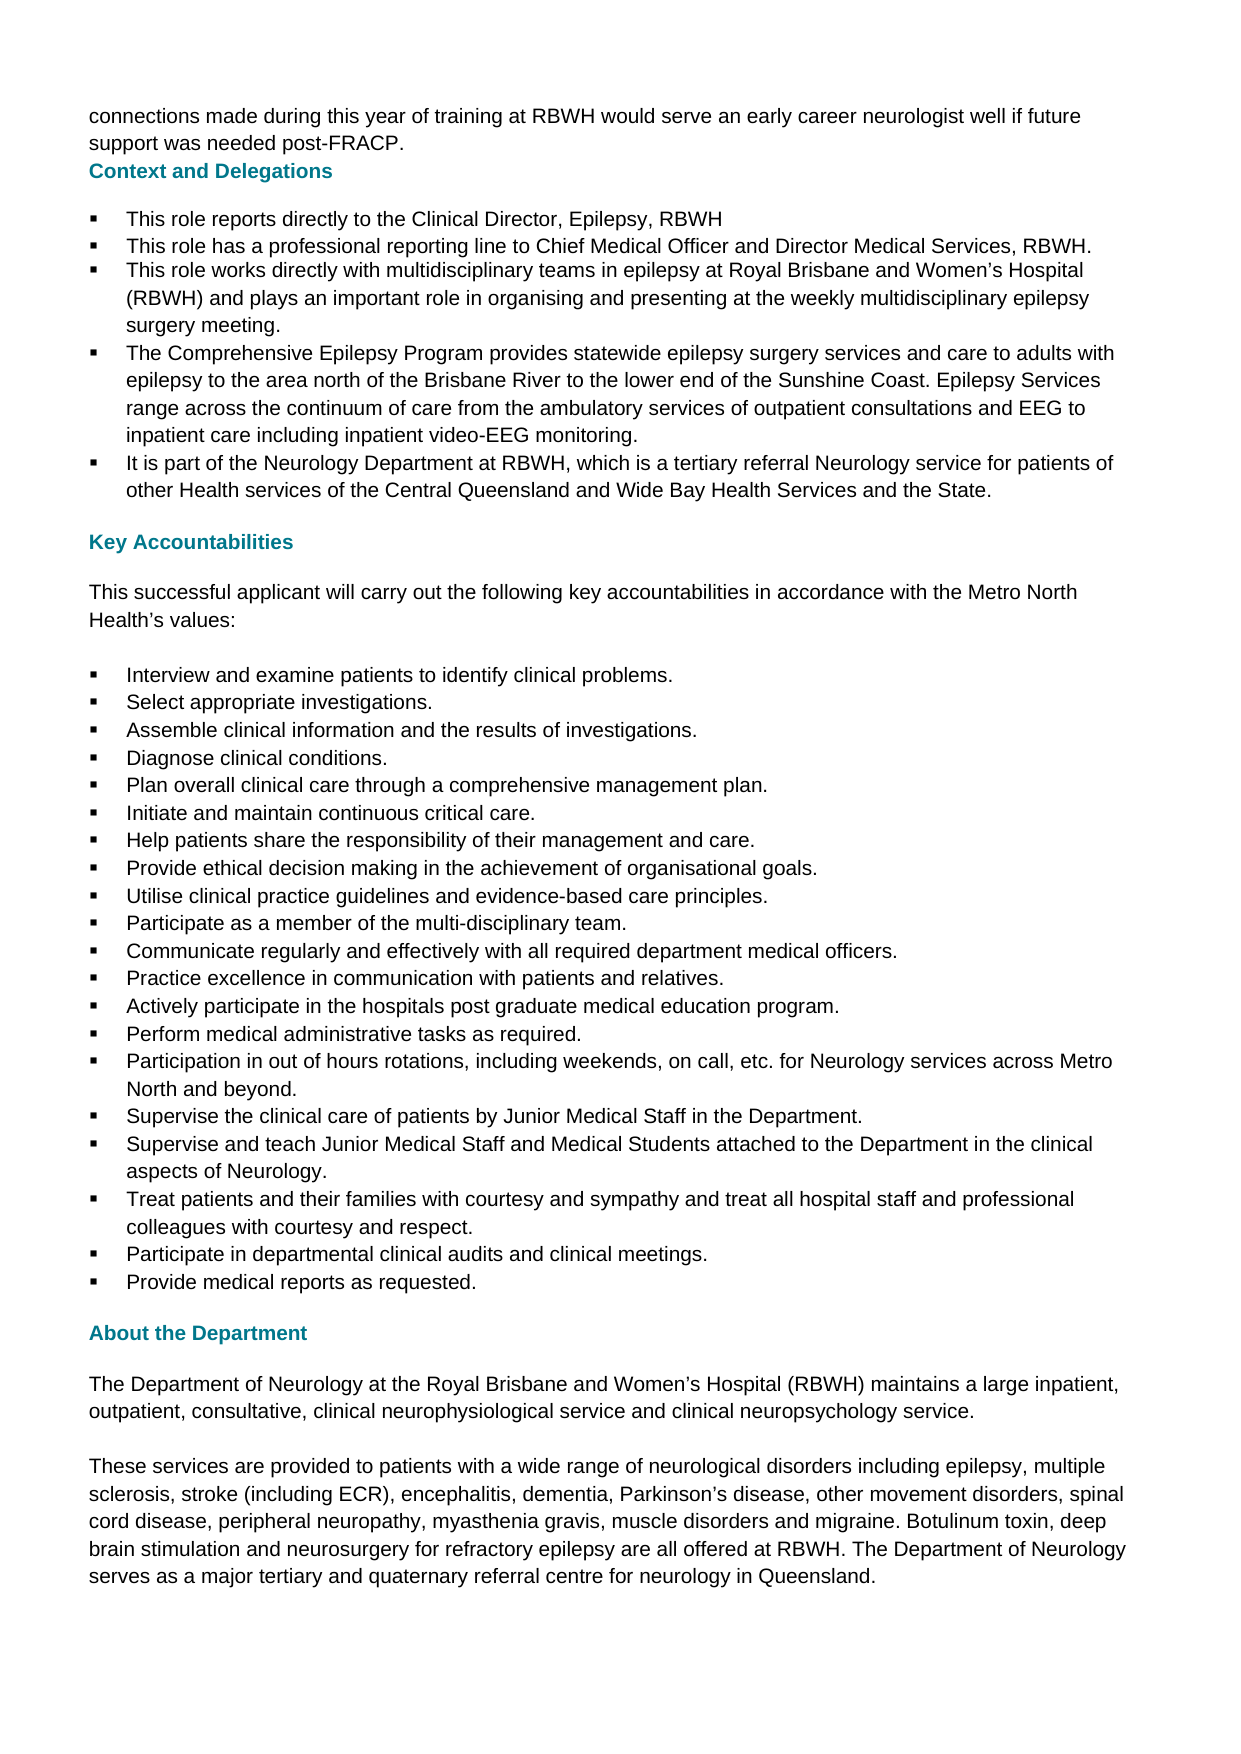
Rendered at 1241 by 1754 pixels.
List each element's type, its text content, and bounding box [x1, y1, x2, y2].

list Select appropriate investigations. [89, 690, 1152, 714]
list Participate as a member of the multi-disciplinary team. [89, 911, 1152, 935]
list The Comprehensive Epilepsy Program provides statewide epilepsy surgery services and care to adults with epilepsy to the area north of the Brisbane River to the lower end of the Sunshine Coast. Epilepsy Services range across the continuum of care from the ambulatory services of outpatient consultations and EEG to inpatient care including inpatient video-EEG monitoring. [89, 341, 1152, 447]
list This role has a professional reporting line to Chief Medical Officer and Director Medical Services, RBWH. [89, 234, 1152, 258]
text The Department of Neurology at the Royal Brisbane and Women’s Hospital (RBWH) maintains a large inpatient, outpatient, consultative, clinical neurophysiological service and clinical neuropsychology service. [89, 1371, 1152, 1423]
list Practice excellence in communication with patients and relatives. [89, 966, 1152, 990]
list Diagnose clinical conditions. [89, 745, 1152, 769]
list Assemble clinical information and the results of investigations. [89, 718, 1152, 742]
list Supervise and teach Junior Medical Staff and Medical Students attached to the Department in the clinical aspects of Neurology. [89, 1132, 1152, 1183]
text These services are provided to patients with a wide range of neurological disorders including epilepsy, multiple sclerosis, stroke (including ECR), encephalitis, dementia, Parkinson’s disease, other movement disorders, spinal cord disease, peripheral neuropathy, myasthenia gravis, muscle disorders and migraine. Botulinum toxin, deep brain stimulation and neurosurgery for refractory epilepsy are all offered at RBWH. The Department of Neurology serves as a major tertiary and quaternary referral centre for neurology in . [89, 1454, 1152, 1588]
list Supervise the clinical care of patients by Junior Medical Staff in the Department. [89, 1104, 1152, 1128]
text This successful applicant will carry out the following key accountabilities in accordance with the Metro North Health’s values: [89, 580, 1152, 632]
list It is part of the Neurology Department at RBWH, which is a tertiary referral Neurology service for patients of other Health services of the Central Queensland and Wide Bay Health Services and the State. [89, 451, 1152, 502]
list Perform medical administrative tasks as required. [89, 1021, 1152, 1046]
list Provide medical reports as requested. [89, 1269, 1152, 1294]
subtitle Key Accountabilities [89, 530, 1152, 554]
list Plan overall clinical care through a comprehensive management plan. [89, 773, 1152, 797]
text Context and Delegations [89, 158, 1152, 182]
list This role reports directly to the Clinical Director, Epilepsy, RBWH [89, 206, 1152, 230]
list Utilise clinical practice guidelines and evidence-based care principles. [89, 883, 1152, 907]
list Treat patients and their families with courtesy and sympathy and treat all hospital staff and professional colleagues with courtesy and respect. [89, 1187, 1152, 1238]
list Initiate and maintain continuous critical care. [89, 801, 1152, 825]
list Interview and examine patients to identify clinical problems. [89, 663, 1152, 687]
list Actively participate in the hospitals post graduate medical education program. [89, 994, 1152, 1018]
list Provide ethical decision making in the achievement of organisational goals. [89, 856, 1152, 880]
list Help patients share the responsibility of their management and care. [89, 828, 1152, 852]
list This role works directly with multidisciplinary teams in epilepsy at Royal Brisbane and Women’s Hospital (RBWH) and plays an important role in organising and presenting at the weekly multidisciplinary epilepsy surgery meeting. [89, 258, 1152, 337]
list Communicate regularly and effectively with all required department medical officers. [89, 939, 1152, 963]
list Participation in out of hours rotations, including weekends, on call, etc. for Neurology services across Metro North and beyond. [89, 1049, 1152, 1101]
subtitle About the Department [89, 1321, 1152, 1345]
list Participate in departmental clinical audits and clinical meetings. [89, 1242, 1152, 1266]
